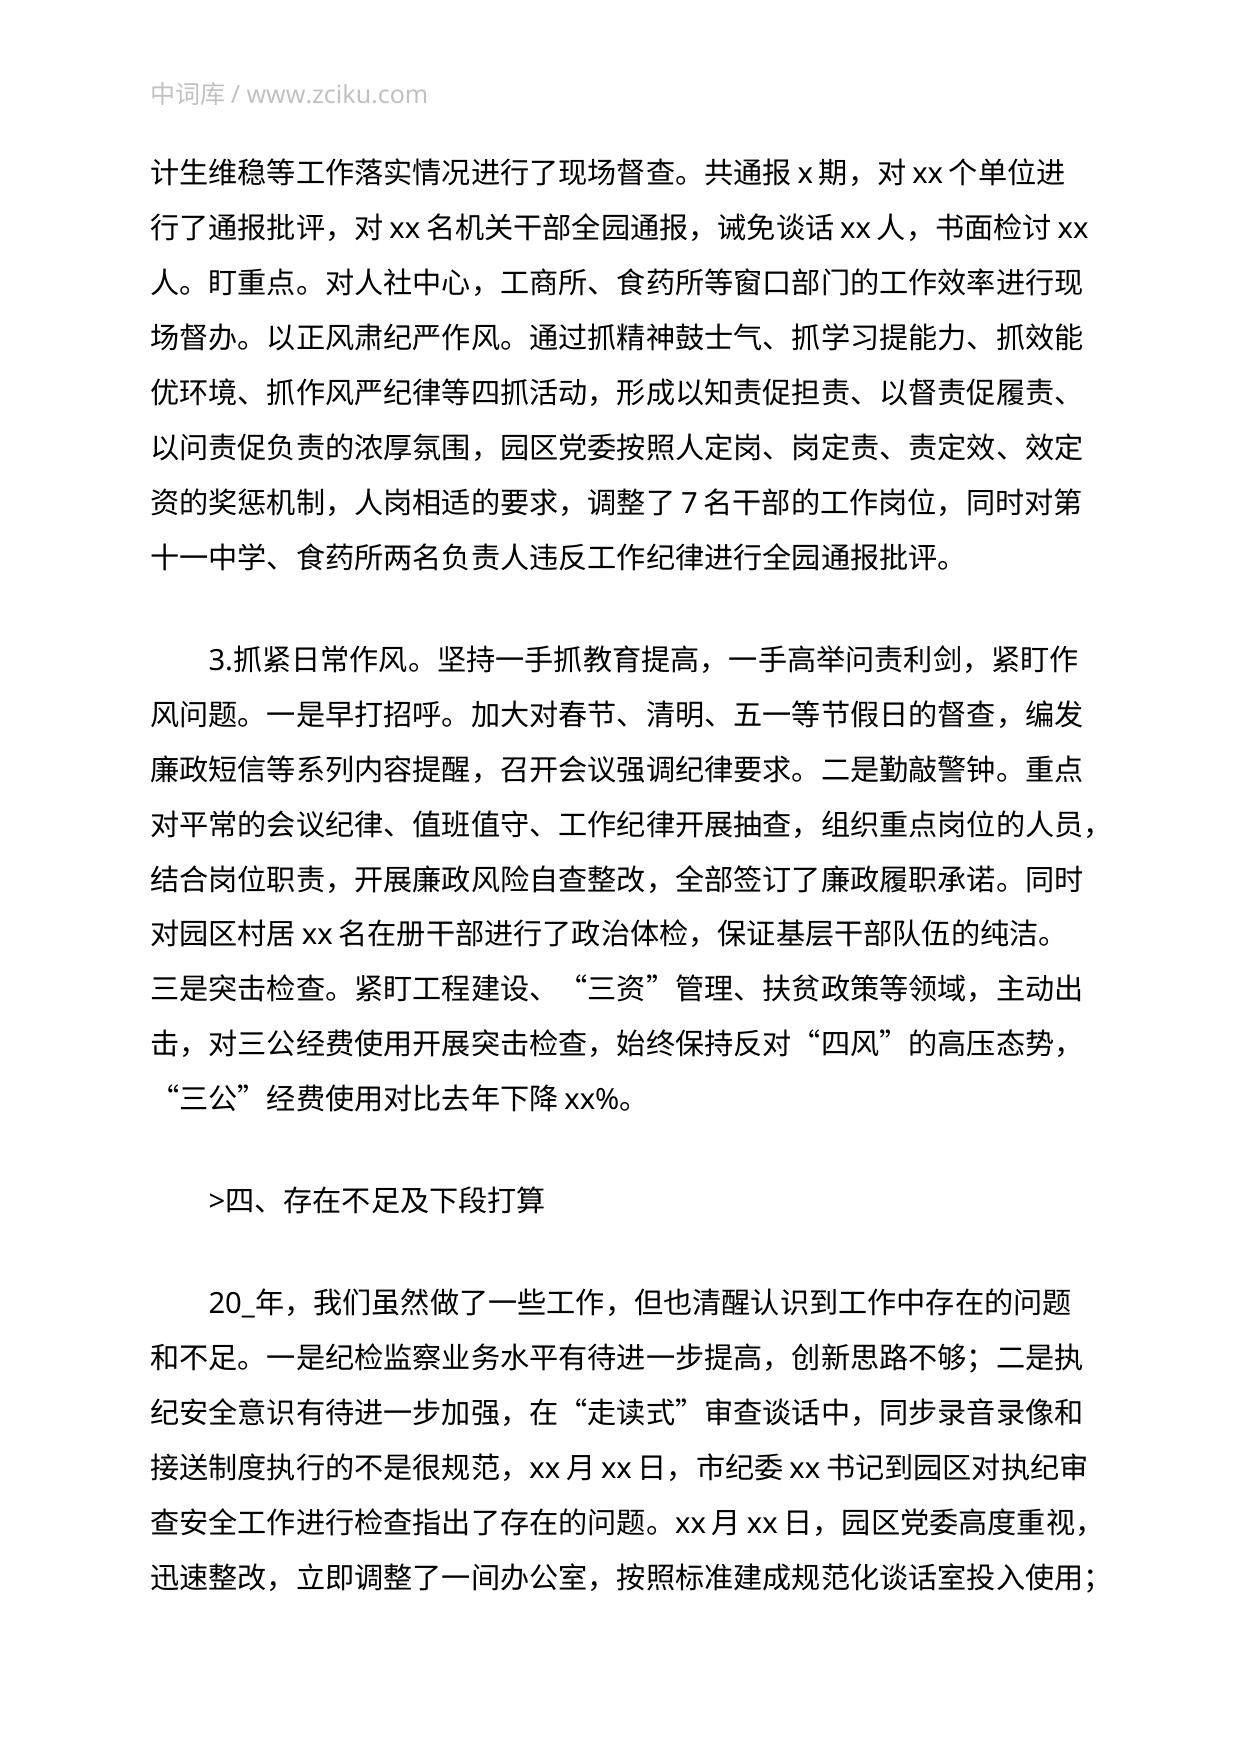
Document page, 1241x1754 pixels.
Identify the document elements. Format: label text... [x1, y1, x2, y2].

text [150, 150, 1090, 577]
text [150, 1280, 1090, 1597]
text >四、存在不足及下段打算 [150, 1178, 1090, 1220]
text 3.抓紧日常作风。坚持一手抓教育提高，一手高举问责利剑，紧盯作风问题。一是早打招呼。加大对春节、清明、五一等节假日的督查，编发廉政短信等系列内容提醒，召开会议强调纪律要求。二是勤敲警钟。重点对平常的会议纪律、值班值守、工作纪律开展抽查，组织重点岗位的人员，结合岗位职责，开展廉政风险自查整改，全部签订了廉政履职承诺。同时对园区村居xx名在册干部进行了政治体检，保证基层干部队伍的纯洁。三是突击检查。紧盯工程建设、“三资”管理、扶贫政策等领域，主动出击，对三公经费使用开展突击检查，始终保持反对“四风”的高压态势，“三公”经费使用对比去年下降xx%。 [150, 636, 1090, 1118]
